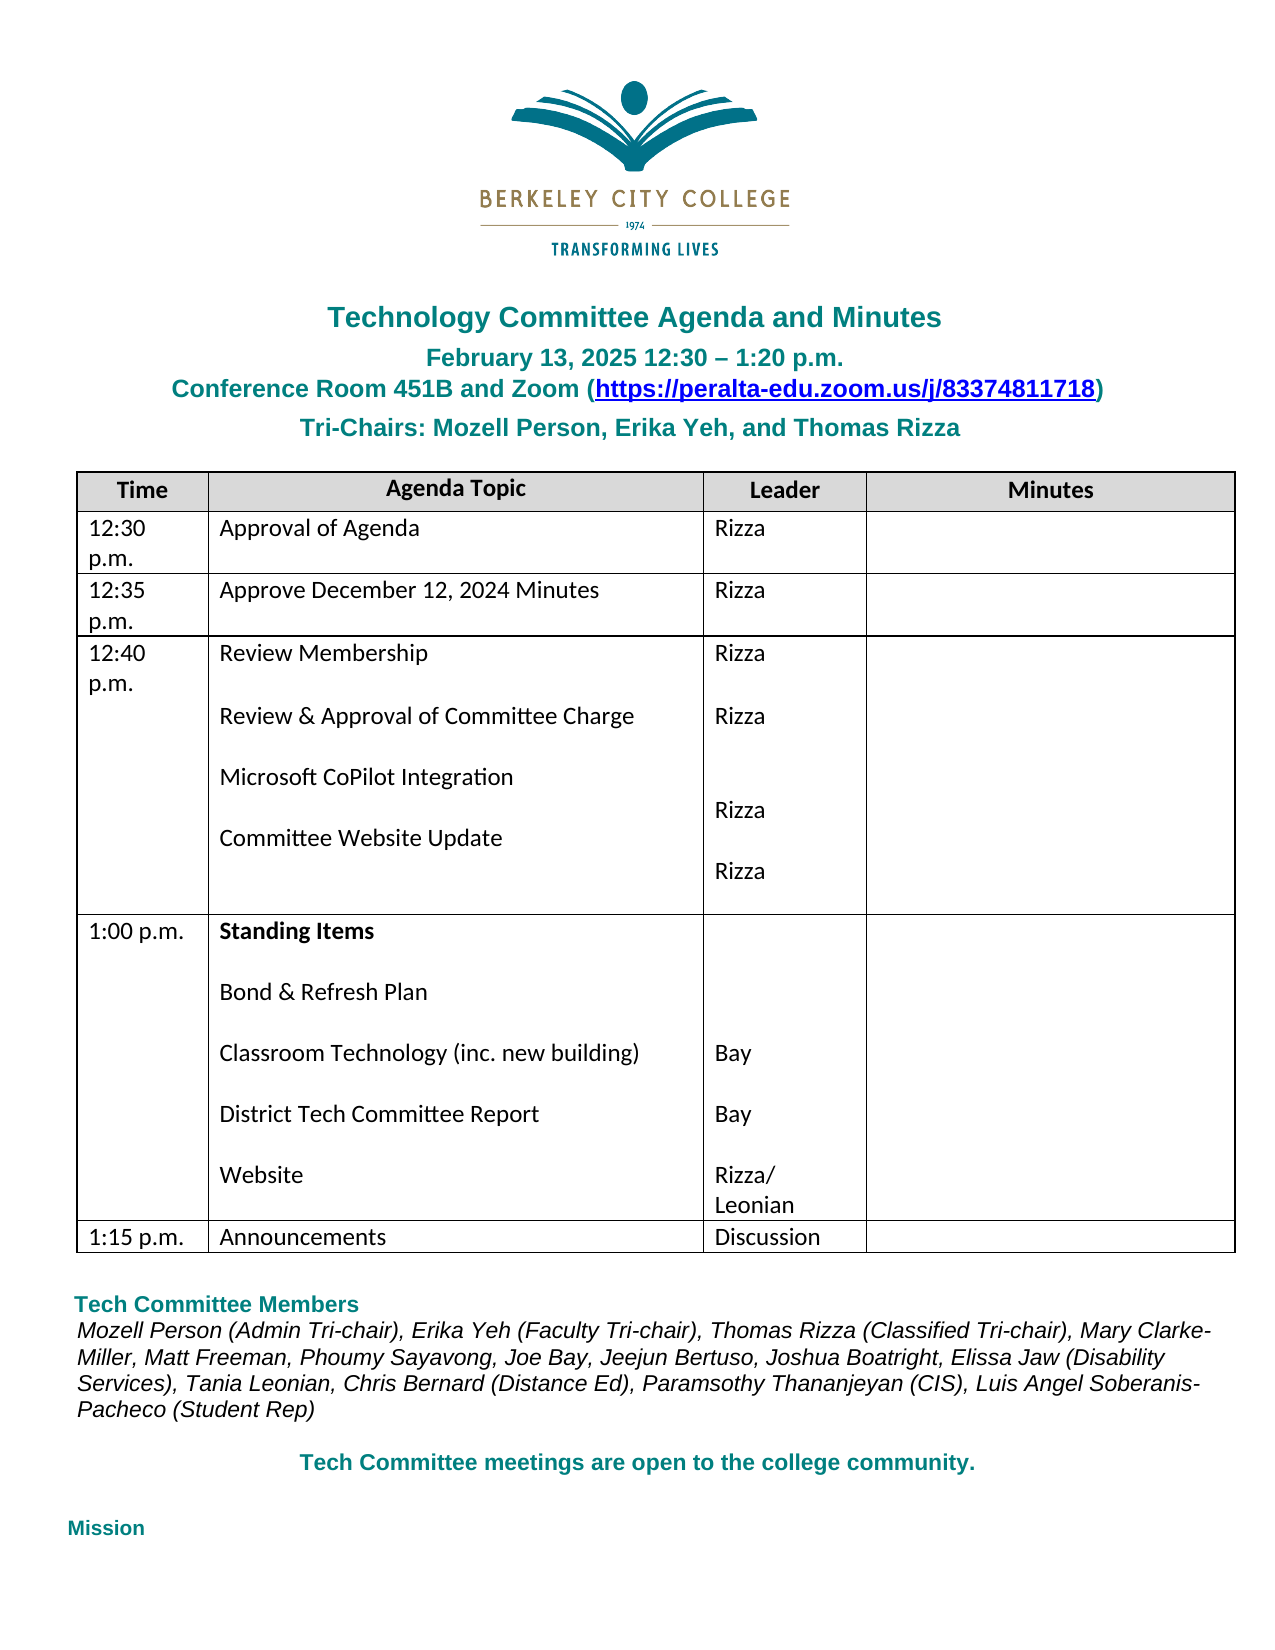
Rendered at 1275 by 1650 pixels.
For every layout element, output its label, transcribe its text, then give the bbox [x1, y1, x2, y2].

table_cell Bay Bay Rizza/Leonian [704, 915, 866, 1220]
table_header Time [78, 473, 208, 511]
subtitle February 13, 2025 12:30 – 1:20 p.m. [30, 343, 1240, 372]
table_header Minutes [867, 473, 1234, 511]
text Mozell Person (Admin Tri-chair), Erika Yeh (Faculty Tri-chair), Thomas Rizza (Classified Tri-chair), Mary Clarke-Miller, Matt Freeman, Phoumy Sayavong, Joe Bay, Jeejun Bertuso, Joshua Boatright, Elissa Jaw (Disability Services), Tania Leonian, Chris Bernard (Distance Ed), Paramsothy Thananjeyan (CIS), Luis Angel Soberanis-Pacheco (Student Rep) [77, 1317, 1245, 1423]
table_cell [867, 512, 1234, 573]
table_cell 1:00 p.m. [78, 915, 208, 1220]
table_cell [867, 1221, 1234, 1252]
text Tri-Chairs: Mozell Person, Erika Yeh, and Thomas Rizza [30, 413, 1230, 442]
table_cell Approval of Agenda [209, 512, 703, 573]
table_cell Announcements [209, 1221, 703, 1252]
table_header Agenda Topic [209, 473, 703, 511]
table_cell 12:35 p.m. [78, 574, 208, 635]
table_cell Discussion [704, 1221, 866, 1252]
table_cell 12:30 p.m. [78, 512, 208, 573]
table_cell [867, 574, 1234, 635]
table_cell Rizza [704, 574, 866, 635]
subtitle Technology Committee Agenda and Minutes [30, 300, 1240, 334]
text Mission [67, 1518, 1207, 1540]
text Tech Committee Members [74, 1291, 1245, 1317]
table_cell Rizza Rizza Rizza Rizza [704, 637, 866, 914]
table_cell 1:15 p.m. [78, 1221, 208, 1252]
table_cell Standing Items Bond & Refresh Plan Classroom Technology (inc. new building) District Tech Committee Report Website [209, 915, 703, 1220]
table_header Leader [704, 473, 866, 511]
table_cell [867, 915, 1234, 1220]
table_cell Rizza [704, 512, 866, 573]
table_cell 12:40 p.m. [78, 637, 208, 914]
picture [480, 81, 790, 256]
text Conference Room 451B and Zoom (https://peralta-edu.zoom.us/j/83374811718) [30, 374, 1245, 403]
table_cell [867, 637, 1234, 914]
text Tech Committee meetings are open to the college community. [30, 1449, 1245, 1476]
table_cell Review Membership Review & Approval of Committee Charge Microsoft CoPilot Integration Committee Website Update [209, 637, 703, 914]
table_cell Approve December 12, 2024 Minutes [209, 574, 703, 635]
